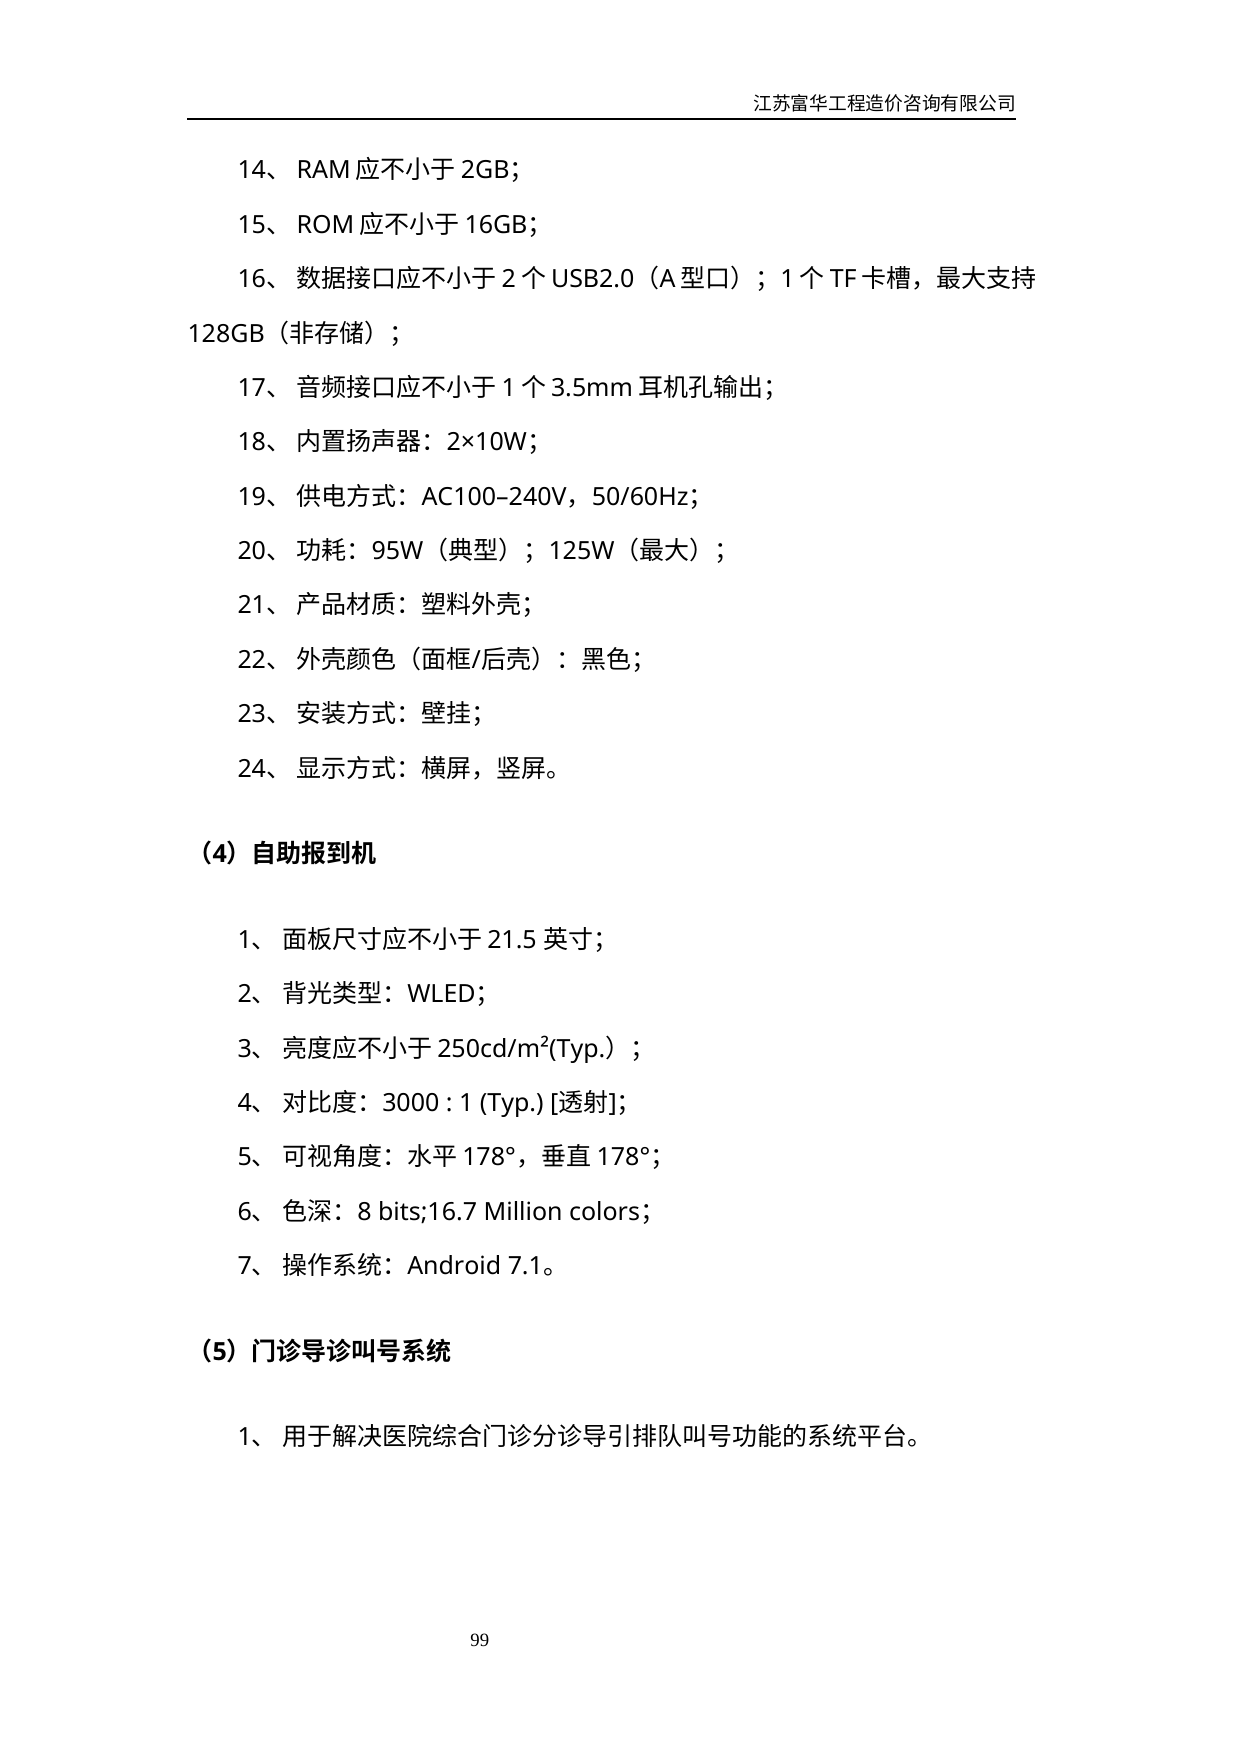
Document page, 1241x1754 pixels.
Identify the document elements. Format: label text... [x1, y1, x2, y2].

list 安装方式：壁挂； [187, 694, 1053, 730]
list 音频接口应不小于1个3.5mm耳机孔输出； [187, 367, 1053, 404]
list 外壳颜色（面框/后壳）：黑色； [187, 639, 1053, 676]
subtitle （4）自助报到机 [187, 834, 1053, 870]
list 面板尺寸应不小于21.5 英寸； [237, 919, 1053, 956]
list ROM应不小于16GB； [187, 204, 1053, 241]
list 用于解决医院综合门诊分诊导引排队叫号功能的系统平台。 [237, 1417, 1053, 1453]
list 数据接口应不小于2个USB2.0（A型口）；1个TF卡槽，最大支持128GB（非存储）； [187, 259, 1053, 349]
list 色深：8 bits;16.7 Million colors； [237, 1191, 1053, 1227]
list 亮度应不小于250cd/m²(Typ.）； [237, 1028, 1053, 1064]
list RAM应不小于2GB； [187, 150, 1053, 186]
list 显示方式：横屏，竖屏。 [187, 748, 1053, 784]
subtitle （5）门诊导诊叫号系统 [187, 1331, 1053, 1367]
list 可视角度：水平178°，垂直 178°； [237, 1137, 1053, 1173]
list 功耗：95W（典型）；125W（最大）； [187, 531, 1053, 567]
list 对比度：3000 : 1 (Typ.) [透射]； [237, 1082, 1053, 1119]
list 产品材质：塑料外壳； [187, 585, 1053, 621]
list 内置扬声器：2×10W； [187, 422, 1053, 458]
list 背光类型：WLED； [237, 974, 1053, 1010]
list 供电方式：AC100–240V，50/60Hz； [187, 476, 1053, 512]
list 操作系统：Android 7.1。 [237, 1246, 1053, 1282]
